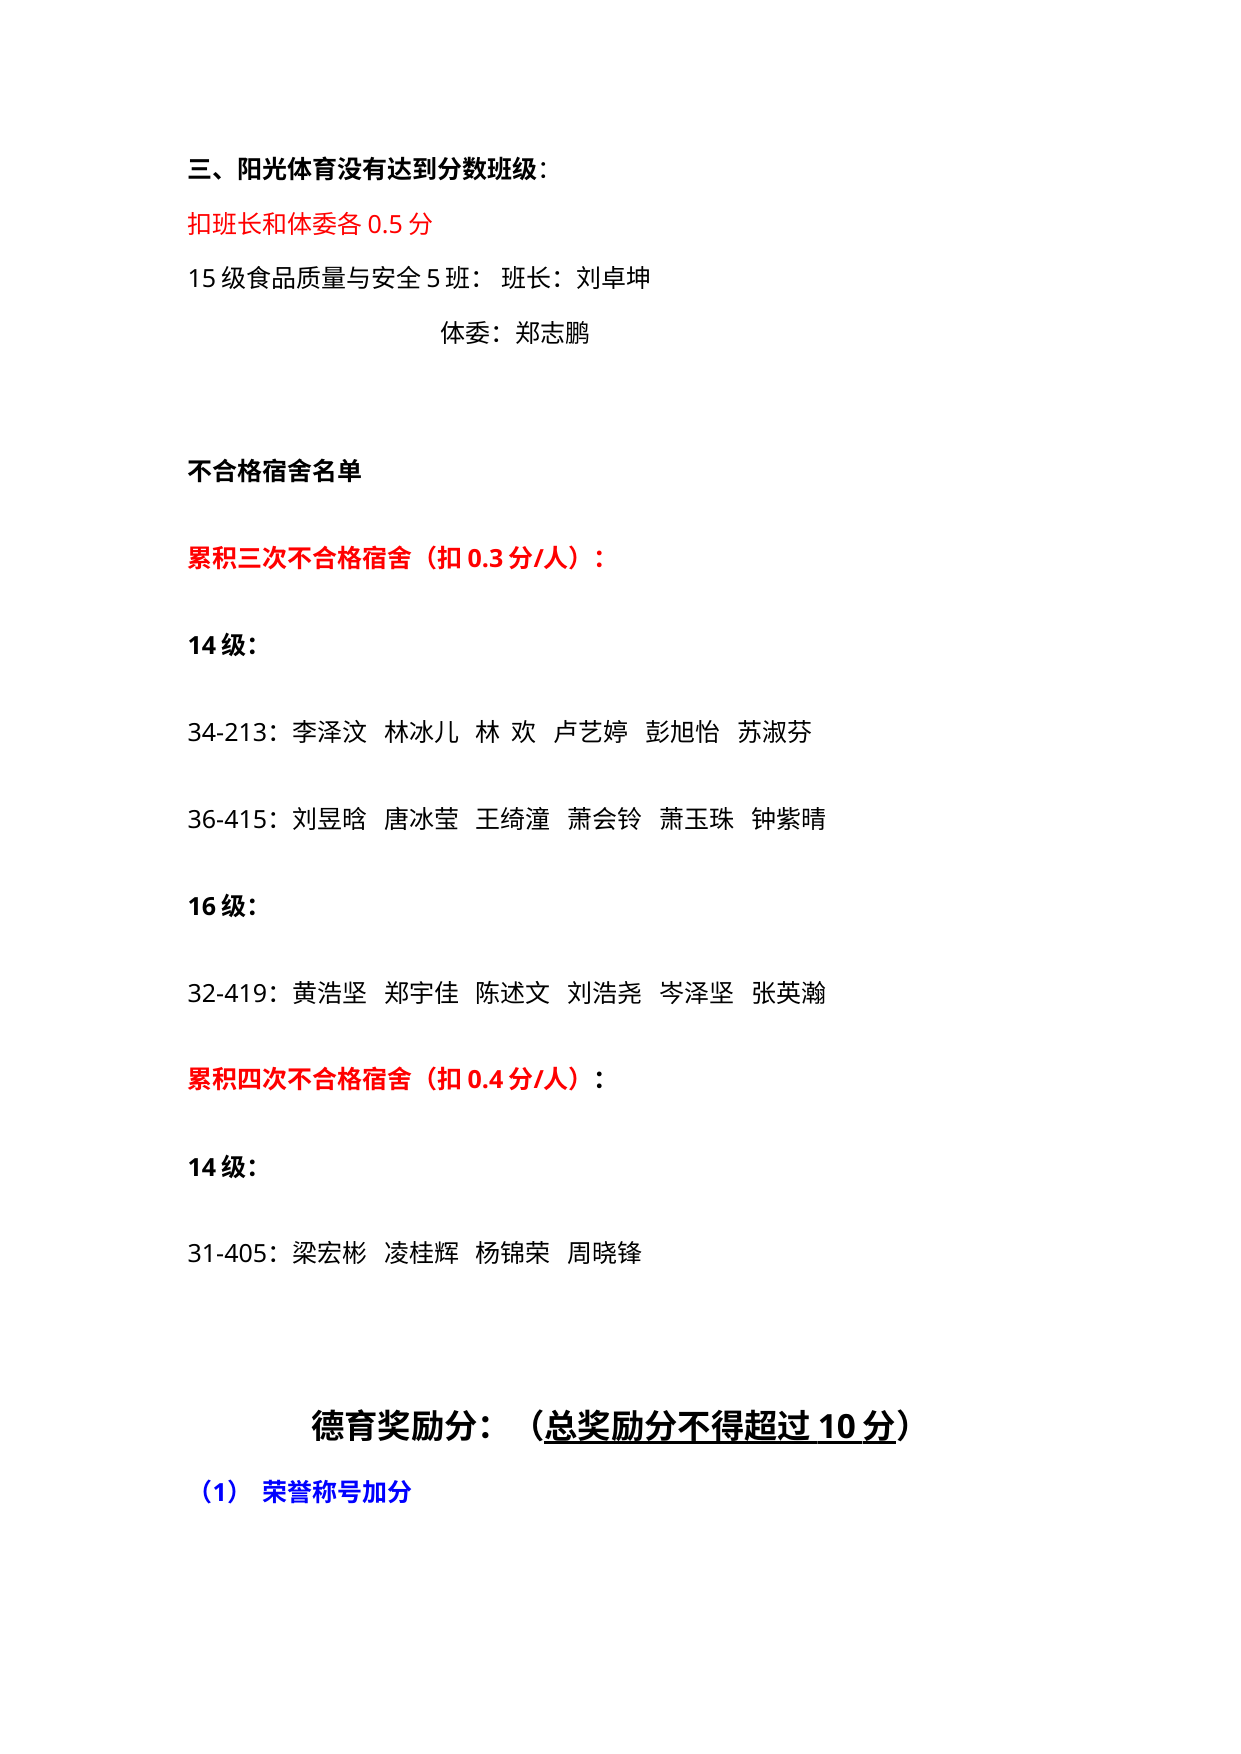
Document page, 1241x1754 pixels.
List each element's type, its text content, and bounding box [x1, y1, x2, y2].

text 34-213：李泽汶 林冰儿 林 欢 卢艺婷 彭旭怡 苏淑芬 [187, 712, 1053, 748]
text 16级： [187, 886, 1053, 922]
text 扣班长和体委各0.5分 [187, 204, 1053, 241]
text 31-405：梁宏彬 凌桂辉 杨锦荣 周晓锋 [187, 1234, 1053, 1270]
text 14级： [187, 1147, 1053, 1183]
text 不合格宿舍名单 [187, 451, 1053, 487]
text 累积三次不合格宿舍（扣0.3分/人）： [187, 538, 1053, 574]
text 15级食品质量与安全5班： 班长：刘卓坤 [187, 259, 1053, 295]
text 36-415：刘昱晗 唐冰莹 王绮潼 萧会铃 萧玉珠 钟紫晴 [187, 799, 1053, 835]
text 德育奖励分：（总奖励分不得超过10分） [187, 1400, 1053, 1448]
text 32-419：黄浩坚 郑宇佳 陈述文 刘浩尧 岑泽坚 张英瀚 [187, 973, 1053, 1009]
list 荣誉称号加分 [187, 1473, 1053, 1509]
text 体委：郑志鹏 [187, 313, 1053, 349]
text 累积四次不合格宿舍（扣0.4分/人）： [187, 1060, 1053, 1096]
text 三、阳光体育没有达到分数班级： [187, 150, 1053, 186]
text 14级： [187, 625, 1053, 661]
